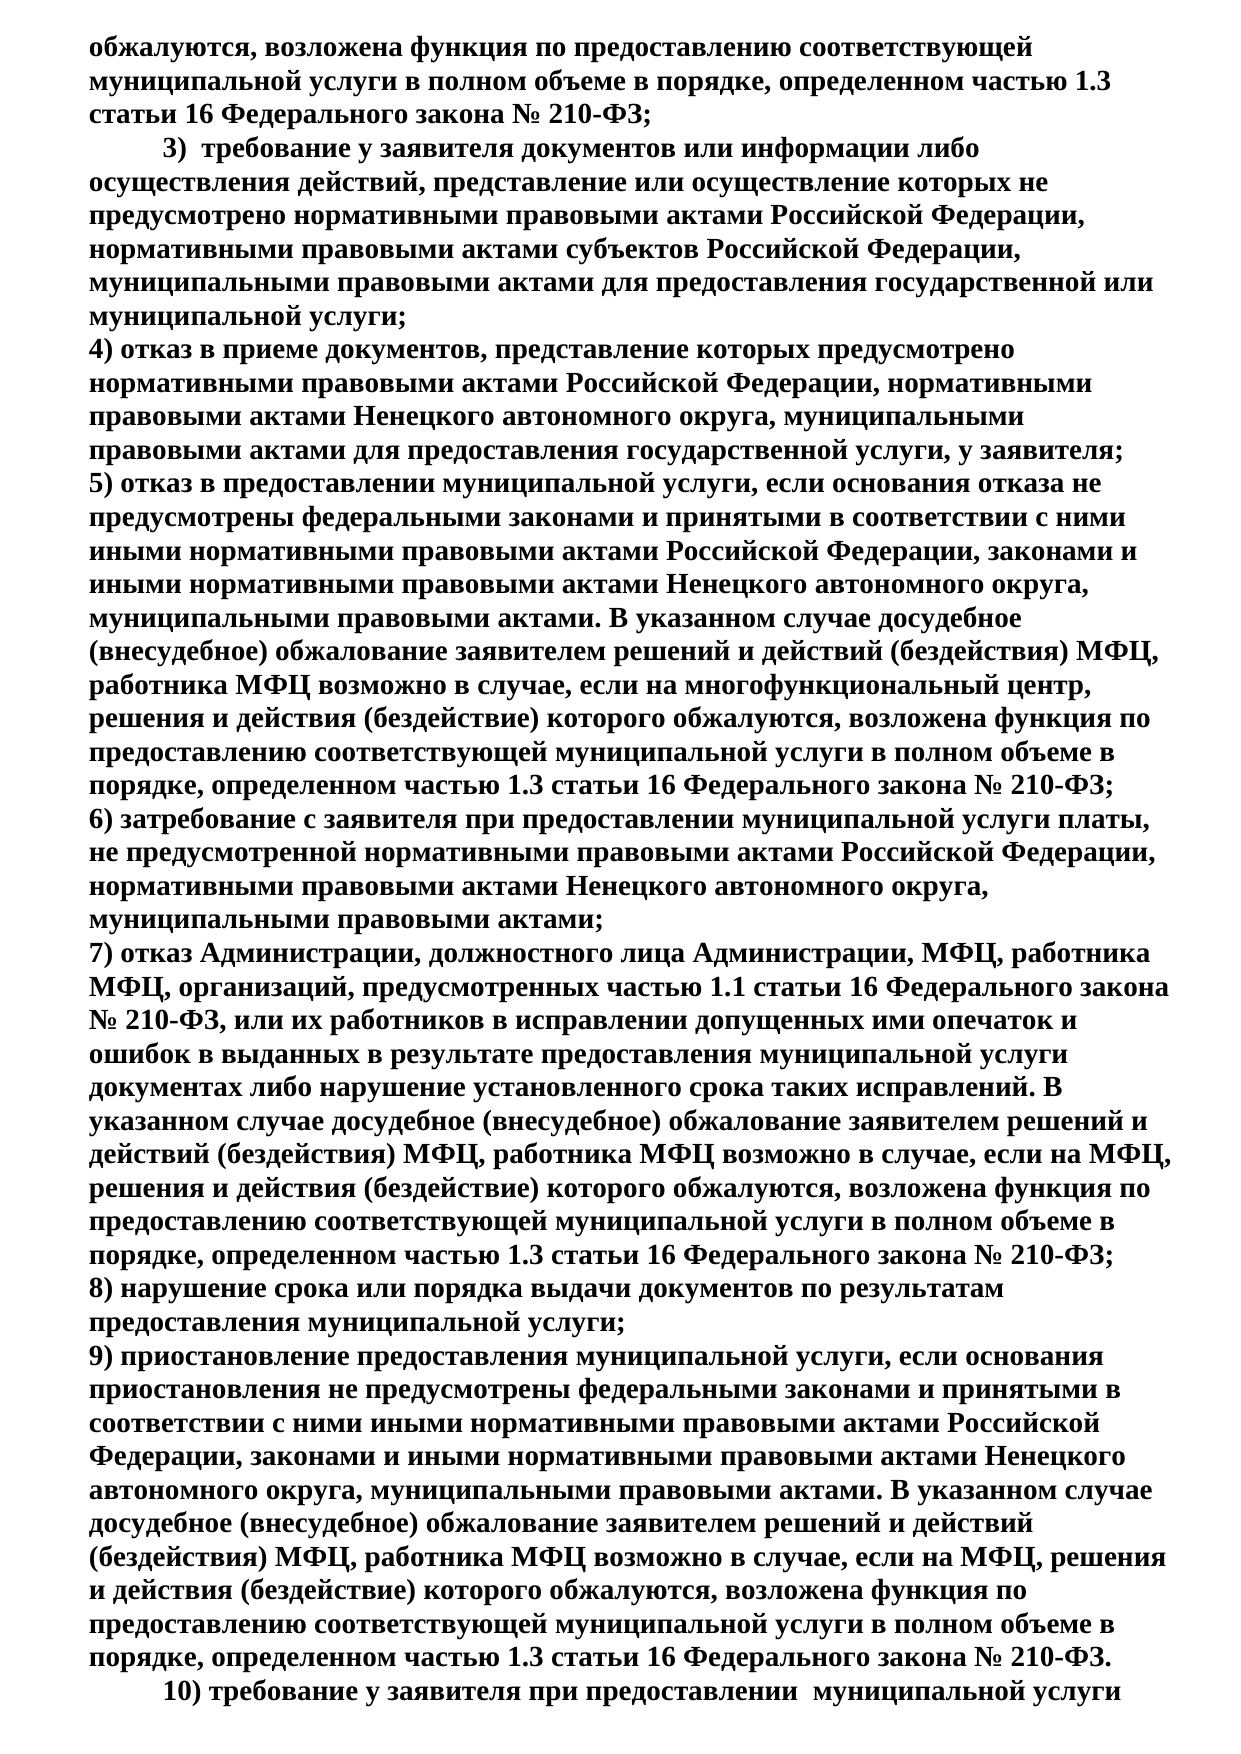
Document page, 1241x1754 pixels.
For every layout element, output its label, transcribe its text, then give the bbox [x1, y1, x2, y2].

text 8) нарушение срока или порядка выдачи документов по результатам предоставления муниципальной услуги; [89, 1271, 1181, 1338]
text 7) отказ Администрации, должностного лица Администрации, МФЦ, работника МФЦ, организаций, предусмотренных частью 1.1 статьи 16 Федерального закона № 210-ФЗ, или их работников в исправлении допущенных ими опечаток и ошибок в выданных в результате предоставления муниципальной услуги документах либо нарушение установленного срока таких исправлений. В указанном случае досудебное (внесудебное) обжалование заявителем решений и действий (бездействия) МФЦ, работника МФЦ возможно в случае, если на МФЦ, решения и действия (бездействие) которого обжалуются, возложена функция по предоставлению соответствующей муниципальной услуги в полном объеме в порядке, определенном частью 1.3 статьи 16 Федерального закона № 210-ФЗ; [89, 935, 1181, 1271]
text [89, 29, 1181, 130]
text 6) затребование с заявителя при предоставлении муниципальной услуги платы, не предусмотренной нормативными правовыми актами Российской Федерации, нормативными правовыми актами Ненецкого автономного округа, муниципальными правовыми актами; [89, 801, 1181, 935]
text 9) приостановление предоставления муниципальной услуги, если основания приостановления не предусмотрены федеральными законами и принятыми в соответствии с ними иными нормативными правовыми актами Российской Федерации, законами и иными нормативными правовыми актами Ненецкого автономного округа, муниципальными правовыми актами. В указанном случае досудебное (внесудебное) обжалование заявителем решений и действий (бездействия) МФЦ, работника МФЦ возможно в случае, если на МФЦ, решения и действия (бездействие) которого обжалуются, возложена функция по предоставлению соответствующей муниципальной услуги в полном объеме в порядке, определенном частью 1.3 статьи 16 Федерального закона № 210-ФЗ. [89, 1338, 1181, 1673]
text 3) требование у заявителя документов или информации либо осуществления действий, представление или осуществление которых не предусмотрено нормативными правовыми актами Российской Федерации, нормативными правовыми актами субъектов Российской Федерации, муниципальными правовыми актами для предоставления государственной или муниципальной услуги; [89, 130, 1181, 331]
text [89, 1673, 1181, 1707]
text 5) отказ в предоставлении муниципальной услуги, если основания отказа не предусмотрены федеральными законами и принятыми в соответствии с ними иными нормативными правовыми актами Российской Федерации, законами и иными нормативными правовыми актами Ненецкого автономного округа, муниципальными правовыми актами. В указанном случае досудебное (внесудебное) обжалование заявителем решений и действий (бездействия) МФЦ, работника МФЦ возможно в случае, если на многофункциональный центр, решения и действия (бездействие) которого обжалуются, возложена функция по предоставлению соответствующей муниципальной услуги в полном объеме в порядке, определенном частью 1.3 статьи 16 Федерального закона № 210-ФЗ; [89, 466, 1181, 801]
text 4) отказ в приеме документов, представление которых предусмотрено нормативными правовыми актами Российской Федерации, нормативными правовыми актами Ненецкого автономного округа, муниципальными правовыми актами для предоставления государственной услуги, у заявителя; [89, 331, 1181, 466]
